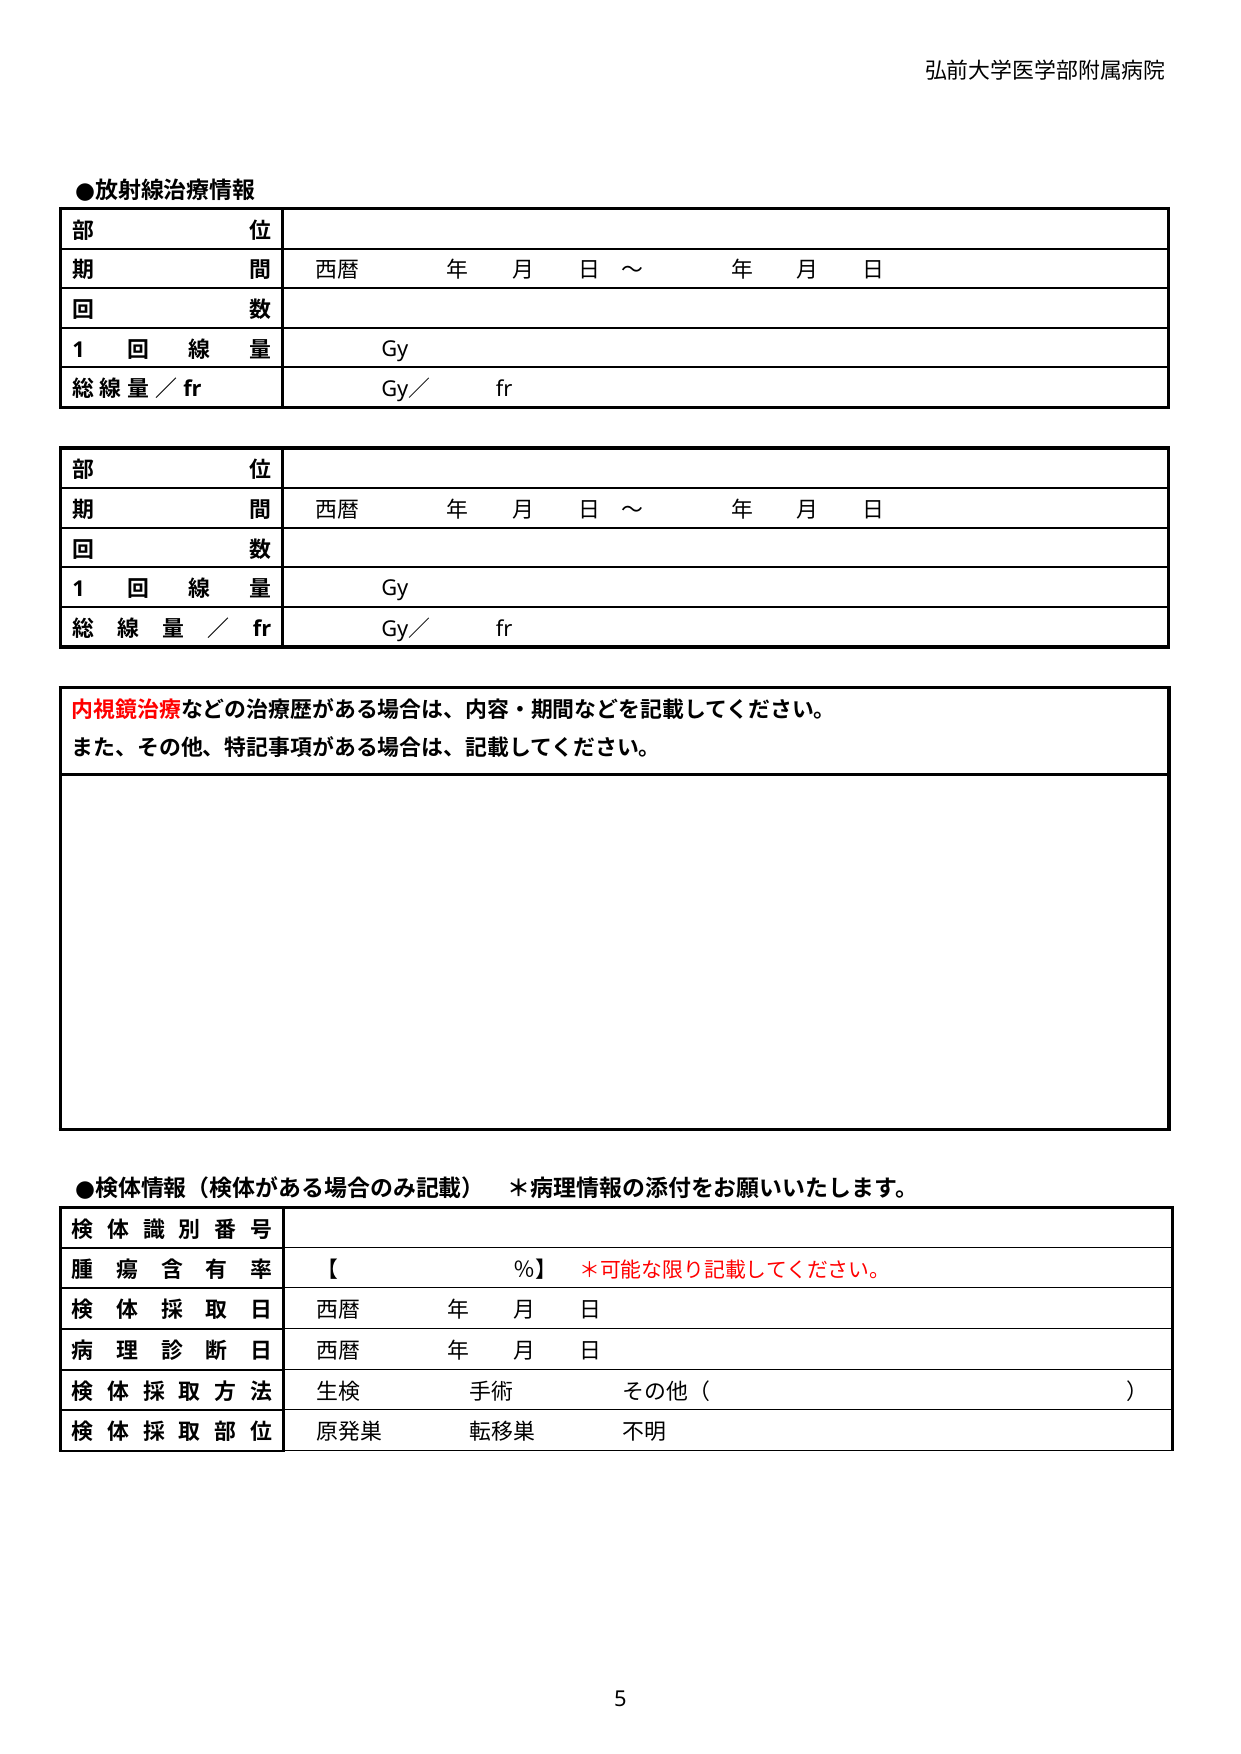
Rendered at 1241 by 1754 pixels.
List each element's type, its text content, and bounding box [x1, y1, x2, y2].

table_cell 生検 手術 その他（ ） [285, 1370, 1171, 1409]
table_cell Gy／ fr [284, 368, 1167, 406]
table_header 部位 [62, 210, 281, 247]
table_cell 腫瘍含有率 [62, 1249, 282, 1287]
table_cell 病理診断日 [62, 1330, 282, 1369]
table_header 内視鏡治療などの治療歴がある場合は、内容・期間などを記載してください。 また、その他、特記事項がある場合は、記載してください。 [62, 689, 1167, 773]
table_cell 回数 [62, 289, 281, 327]
table_header [285, 1209, 1171, 1247]
table_cell 西暦 年 月 日 ～ 年 月 日 [284, 489, 1167, 527]
table_cell Gy [284, 329, 1167, 366]
table_cell 西暦 年 月 日 ～ 年 月 日 [284, 250, 1167, 287]
table_cell 西暦 年 月 日 [285, 1329, 1171, 1369]
table_cell 【 ％】 ＊可能な限り記載してください。 [285, 1248, 1171, 1287]
text ●放射線治療情報 [75, 169, 1165, 207]
table_cell 検体採取日 [62, 1289, 282, 1328]
table_cell [284, 289, 1167, 327]
table_cell [284, 529, 1167, 566]
table_header 検体識別番号 [62, 1209, 282, 1247]
table_cell Gy [284, 568, 1167, 606]
table_cell 期間 [62, 489, 281, 527]
table_cell 総線量／fr [62, 368, 281, 406]
table_cell 期間 [62, 250, 281, 287]
table_cell 西暦 年 月 日 [285, 1288, 1171, 1328]
table_header [284, 210, 1167, 247]
table_cell 総線量／fr [62, 608, 281, 645]
table_cell 検体採取方法 [62, 1371, 282, 1409]
table_header [284, 450, 1167, 487]
table_cell 原発巣 転移巣 不明 [285, 1410, 1171, 1450]
table_header 部位 [62, 450, 281, 487]
table_cell [62, 776, 1167, 1128]
table_cell Gy／ fr [284, 608, 1167, 645]
table_cell 回数 [62, 529, 281, 566]
text ●検体情報（検体がある場合のみ記載） ＊病理情報の添付をお願いいたします。 [75, 1168, 1165, 1206]
table_cell 1回線量 [62, 329, 281, 366]
table_cell 検体採取部位 [62, 1411, 282, 1450]
table_cell 1回線量 [62, 568, 281, 606]
